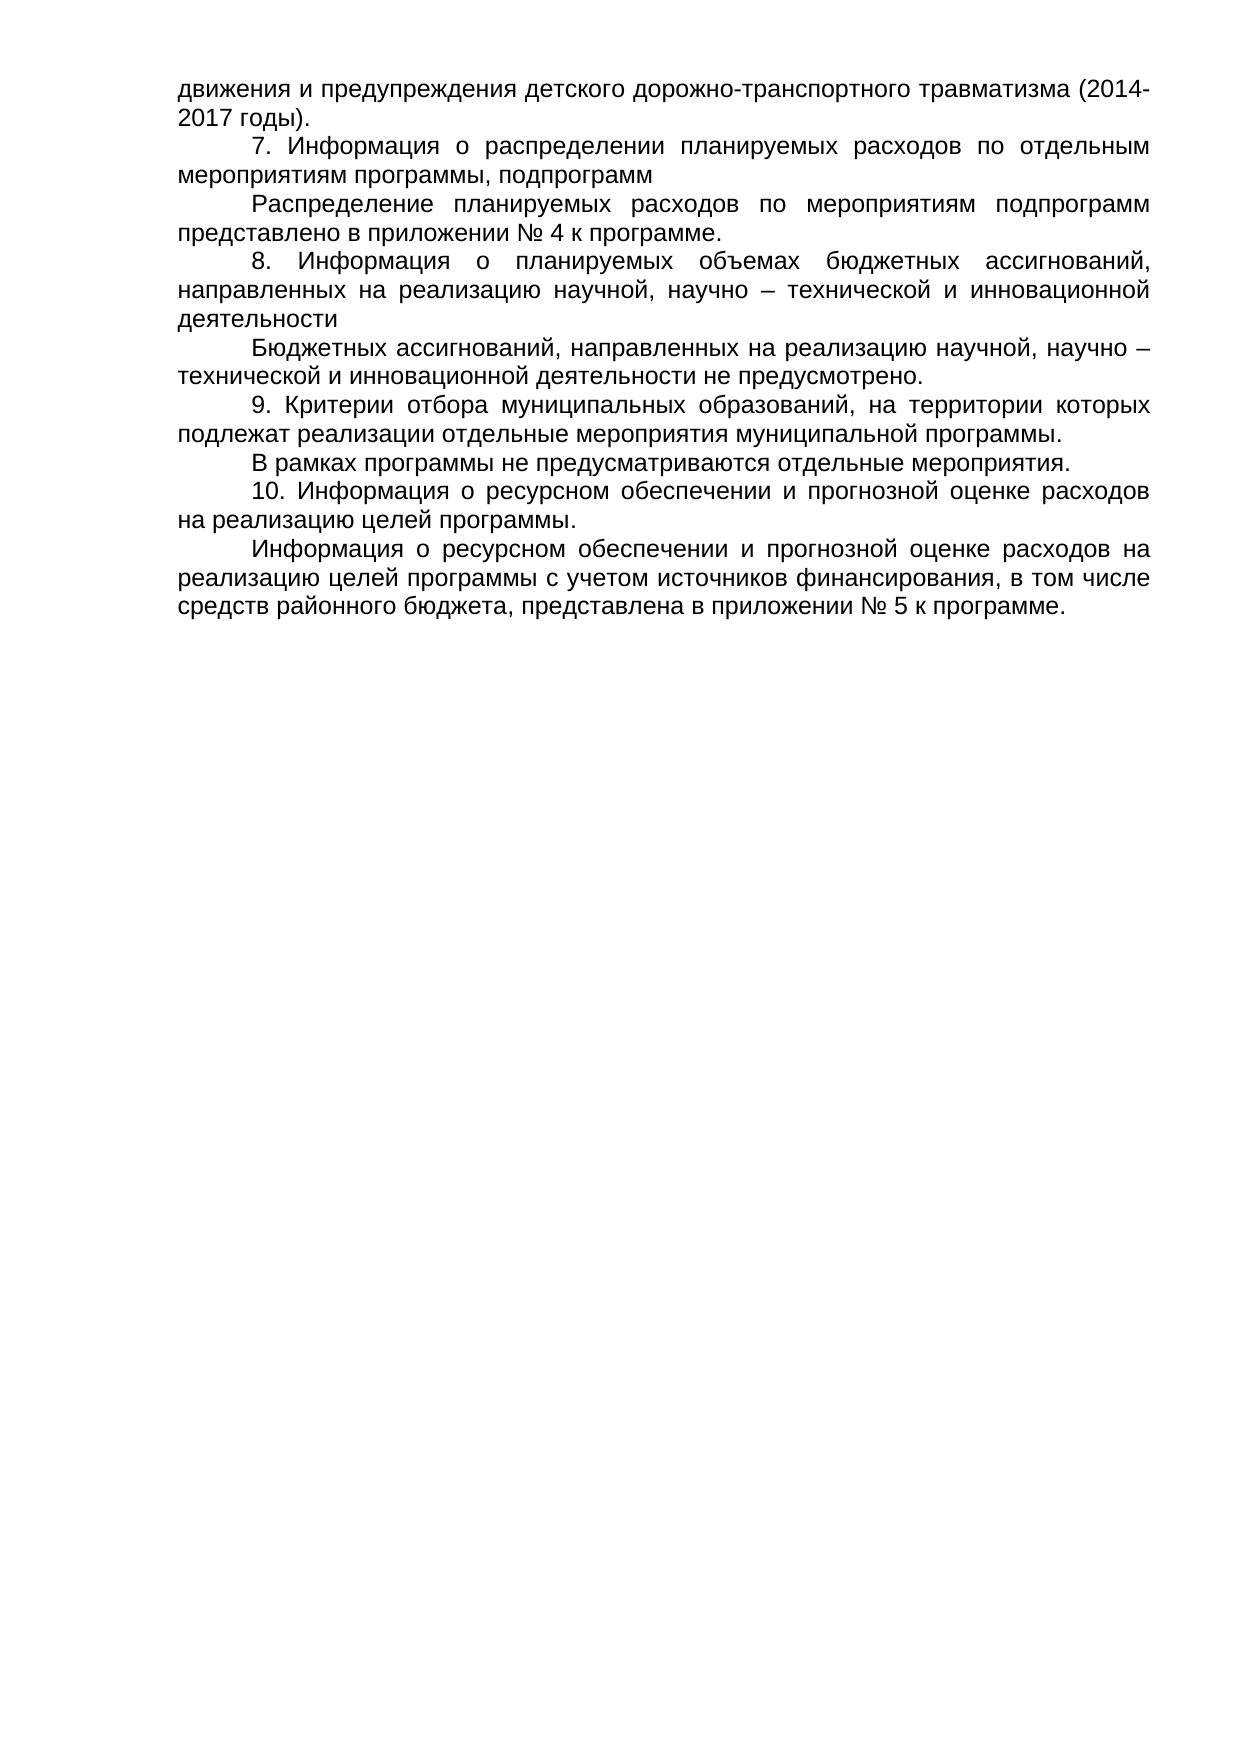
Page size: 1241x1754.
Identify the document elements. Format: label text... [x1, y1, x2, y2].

text 9. Критерии отбора муниципальных образований, на территории которых подлежат реализации отдельные мероприятия муниципальной программы. [177, 390, 1152, 448]
text 8. Информация о планируемых объемах бюджетных ассигнований, направленных на реализацию научной, научно – технической и инновационной деятельности [177, 246, 1152, 333]
text Бюджетных ассигнований, направленных на реализацию научной, научно – технической и инновационной деятельности не предусмотрено. [177, 333, 1152, 390]
text Распределение планируемых расходов по мероприятиям подпрограмм представлено в приложении № 4 к программе. [177, 189, 1152, 246]
text 10. Информация о ресурсном обеспечении и прогнозной оценке расходов на реализацию целей программы. [177, 476, 1152, 534]
text В рамках программы не предусматриваются отдельные мероприятия. [177, 448, 1152, 476]
text Информация о ресурсном обеспечении и прогнозной оценке расходов на реализацию целей программы с учетом источников финансирования, в том числе средств районного бюджета, представлена в приложении № 5 к программе. [177, 534, 1152, 620]
text 7. Информация о распределении планируемых расходов по отдельным мероприятиям программы, подпрограмм [177, 131, 1152, 189]
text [177, 74, 1152, 131]
